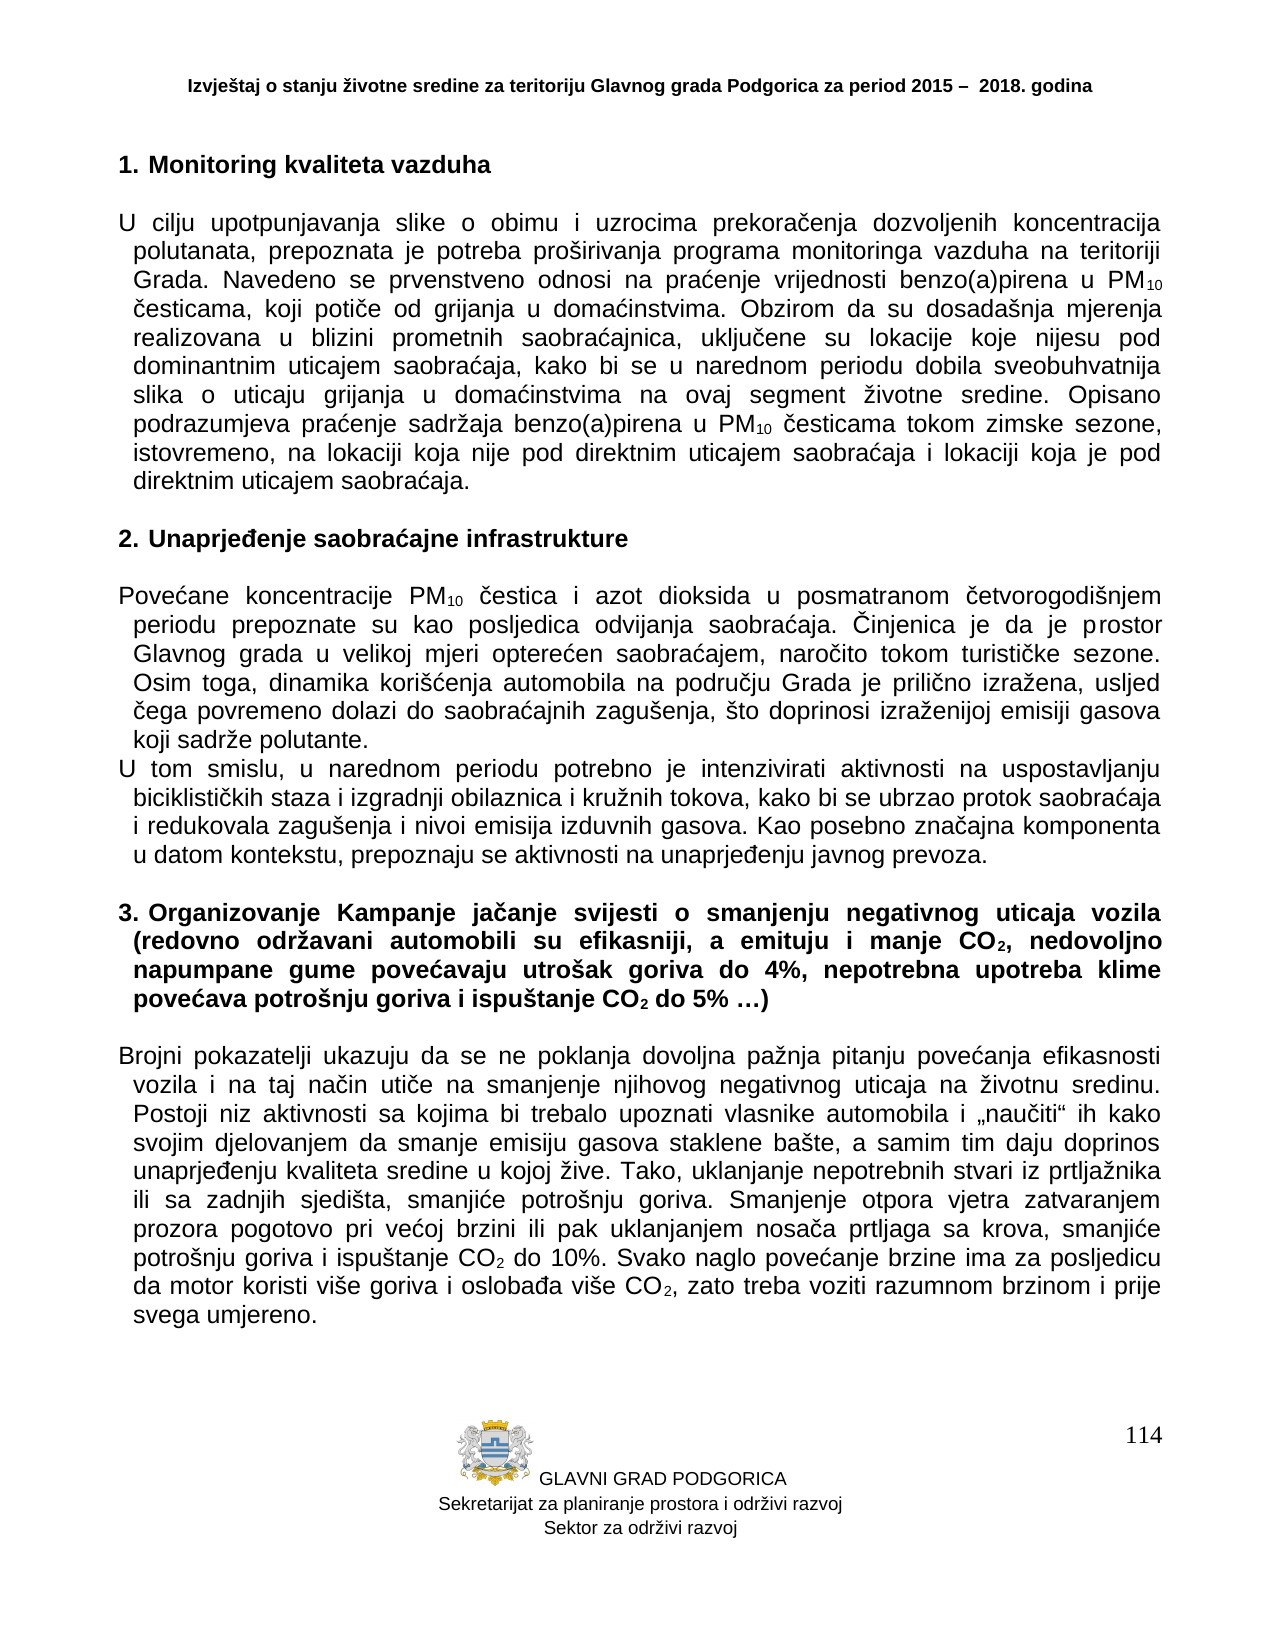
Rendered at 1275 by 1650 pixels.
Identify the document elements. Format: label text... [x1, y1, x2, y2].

text Povećane koncentracije PM10 čestica i azot dioksida u posmatranom četvorogodišnjem periodu prepoznate su kao posljedica odvijanja saobraćaja. Činjenica je da je prostor Glavnog grada u velikoj mjeri opterećen saobraćajem, naročito tokom turističke sezone. Osim toga, dinamika korišćenja automobila na području Grada je prilično izražena, usljed čega povremeno dolazi do saobraćajnih zagušenja, što doprinosi izraženijoj emisiji gasova koji sadrže polutante. [118, 581, 1162, 754]
list Unaprjeđenje saobraćajne infrastrukture [118, 524, 1162, 552]
text U cilju upotpunjavanja slike o obimu i uzrocima prekoračenja dozvoljenih koncentracija polutanata, prepoznata je potreba proširivanja programa monitoringa vazduha na teritoriji Grada. Navedeno se prvenstveno odnosi na praćenje vrijednosti benzo(a)pirena u PM10 česticama, koji potiče od grijanja u domaćinstvima. Obzirom da su dosadašnja mjerenja realizovana u blizini prometnih saobraćajnica, uključene su lokacije koje nijesu pod dominantnim uticajem saobraćaja, kako bi se u narednom periodu dobila sveobuhvatnija slika o uticaju grijanja u domaćinstvima na ovaj segment životne sredine. Opisano podrazumjeva praćenje sadržaja benzo(a)pirena u PM10 česticama tokom zimske sezone, istovremeno, na lokaciji koja nije pod direktnim uticajem saobraćaja i lokaciji koja je pod direktnim uticajem saobraćaja. [118, 207, 1162, 495]
list Monitoring kvaliteta vazduha [118, 150, 1162, 179]
picture [456, 1420, 534, 1486]
text Brojni pokazatelji ukazuju da se ne poklanja dovoljna pažnja pitanju povećanja efikasnosti vozila i na taj način utiče na smanjenje njihovog negativnog uticaja na životnu sredinu. Postoji niz aktivnosti sa kojima bi trebalo upoznati vlasnike automobila i „naučiti“ ih kako svojim djelovanjem da smanje emisiju gasova staklene bašte, a samim tim daju doprinos unaprjeđenju kvaliteta sredine u kojoj žive. Tako, uklanjanje nepotrebnih stvari iz prtljažnika ili sa zadnjih sjedišta, smanjiće potrošnju goriva. Smanjenje otpora vjetra zatvaranjem prozora pogotovo pri većoj brzini ili pak uklanjanjem nosača prtljaga sa krova, smanjiće potrošnju goriva i ispuštanje CO2 do 10%. Svako naglo povećanje brzine ima za posljedicu da motor koristi više goriva i oslobađa više CO2, zato treba voziti razumnom brzinom i prije svega umjereno. [118, 1041, 1162, 1329]
list Organizovanje Kampanje jačanje svijesti o smanjenju negativnog uticaja vozila (redovno održavani automobili su efikasniji, a emituju i manje CO2, nedovoljno napumpane gume povećavaju utrošak goriva do 4%, nepotrebna upotreba klime povećava potrošnju goriva i ispuštanje CO2 do 5% …) [118, 897, 1162, 1012]
text U tom smislu, u narednom periodu potrebno je intenzivirati aktivnosti na uspostavljanju biciklističkih staza i izgradnji obilaznica i kružnih tokova, kako bi se ubrzao protok saobraćaja i redukovala zagušenja i nivoi emisija izduvnih gasova. Kao posebno značajna komponenta u datom kontekstu, prepoznaju se aktivnosti na unaprjeđenju javnog prevoza. [118, 754, 1162, 869]
